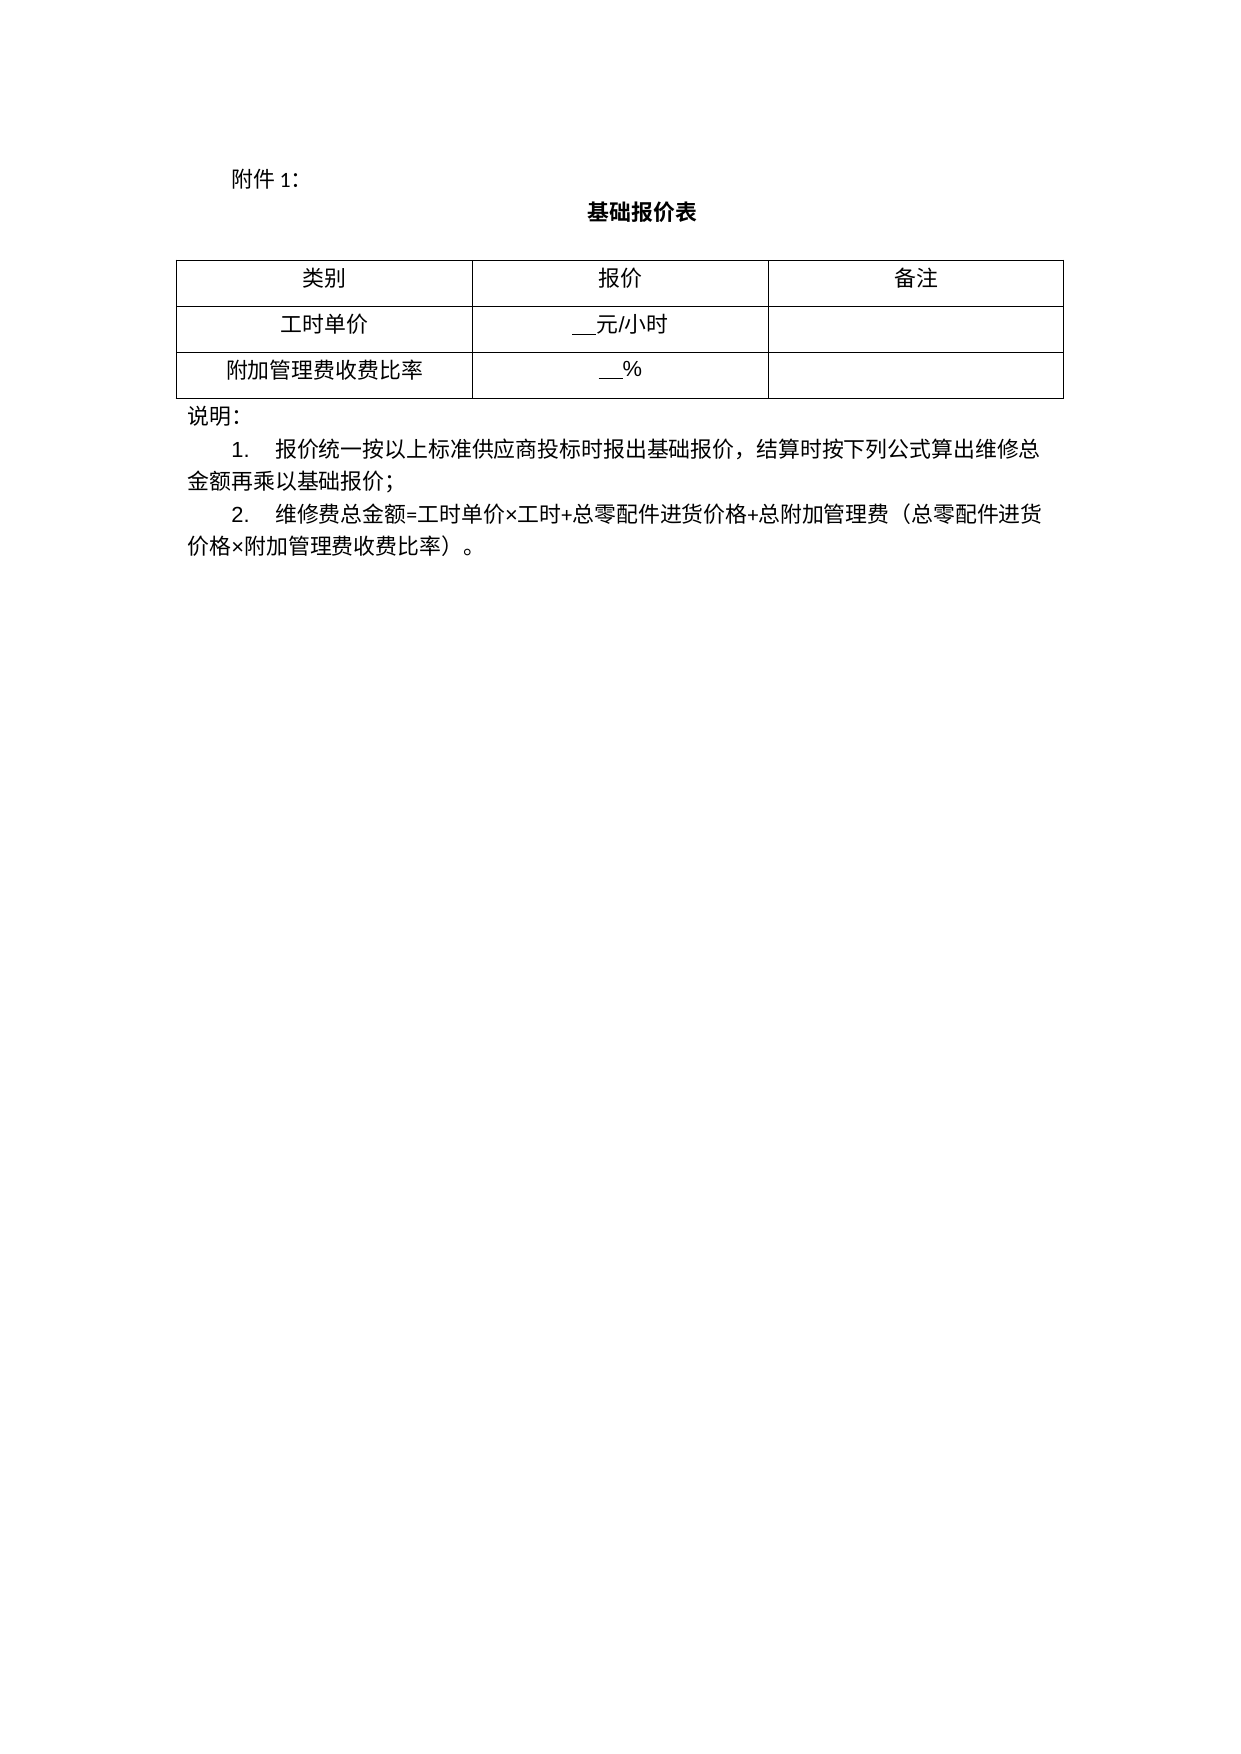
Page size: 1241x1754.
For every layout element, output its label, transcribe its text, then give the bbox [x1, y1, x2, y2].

table_header 类别 [177, 261, 472, 306]
table_cell [769, 353, 1063, 398]
text 基础报价表 [187, 194, 1053, 227]
table_cell [769, 307, 1063, 352]
table_cell % [473, 353, 768, 398]
list 报价统一按以上标准供应商投标时报出基础报价，结算时按下列公式算出维修总金额再乘以基础报价； [187, 431, 1053, 496]
table_cell 附加管理费收费比率 [177, 353, 472, 398]
text 说明： [187, 399, 1053, 431]
table_cell 工时单价 [177, 307, 472, 352]
table_header 备注 [769, 261, 1063, 306]
table_cell 元/小时 [473, 307, 768, 352]
list 维修费总金额=工时单价×工时+总零配件进货价格+总附加管理费（总零配件进货价格×附加管理费收费比率）。 [187, 496, 1053, 561]
table_header 报价 [473, 261, 768, 306]
text 附件1： [187, 162, 1053, 194]
